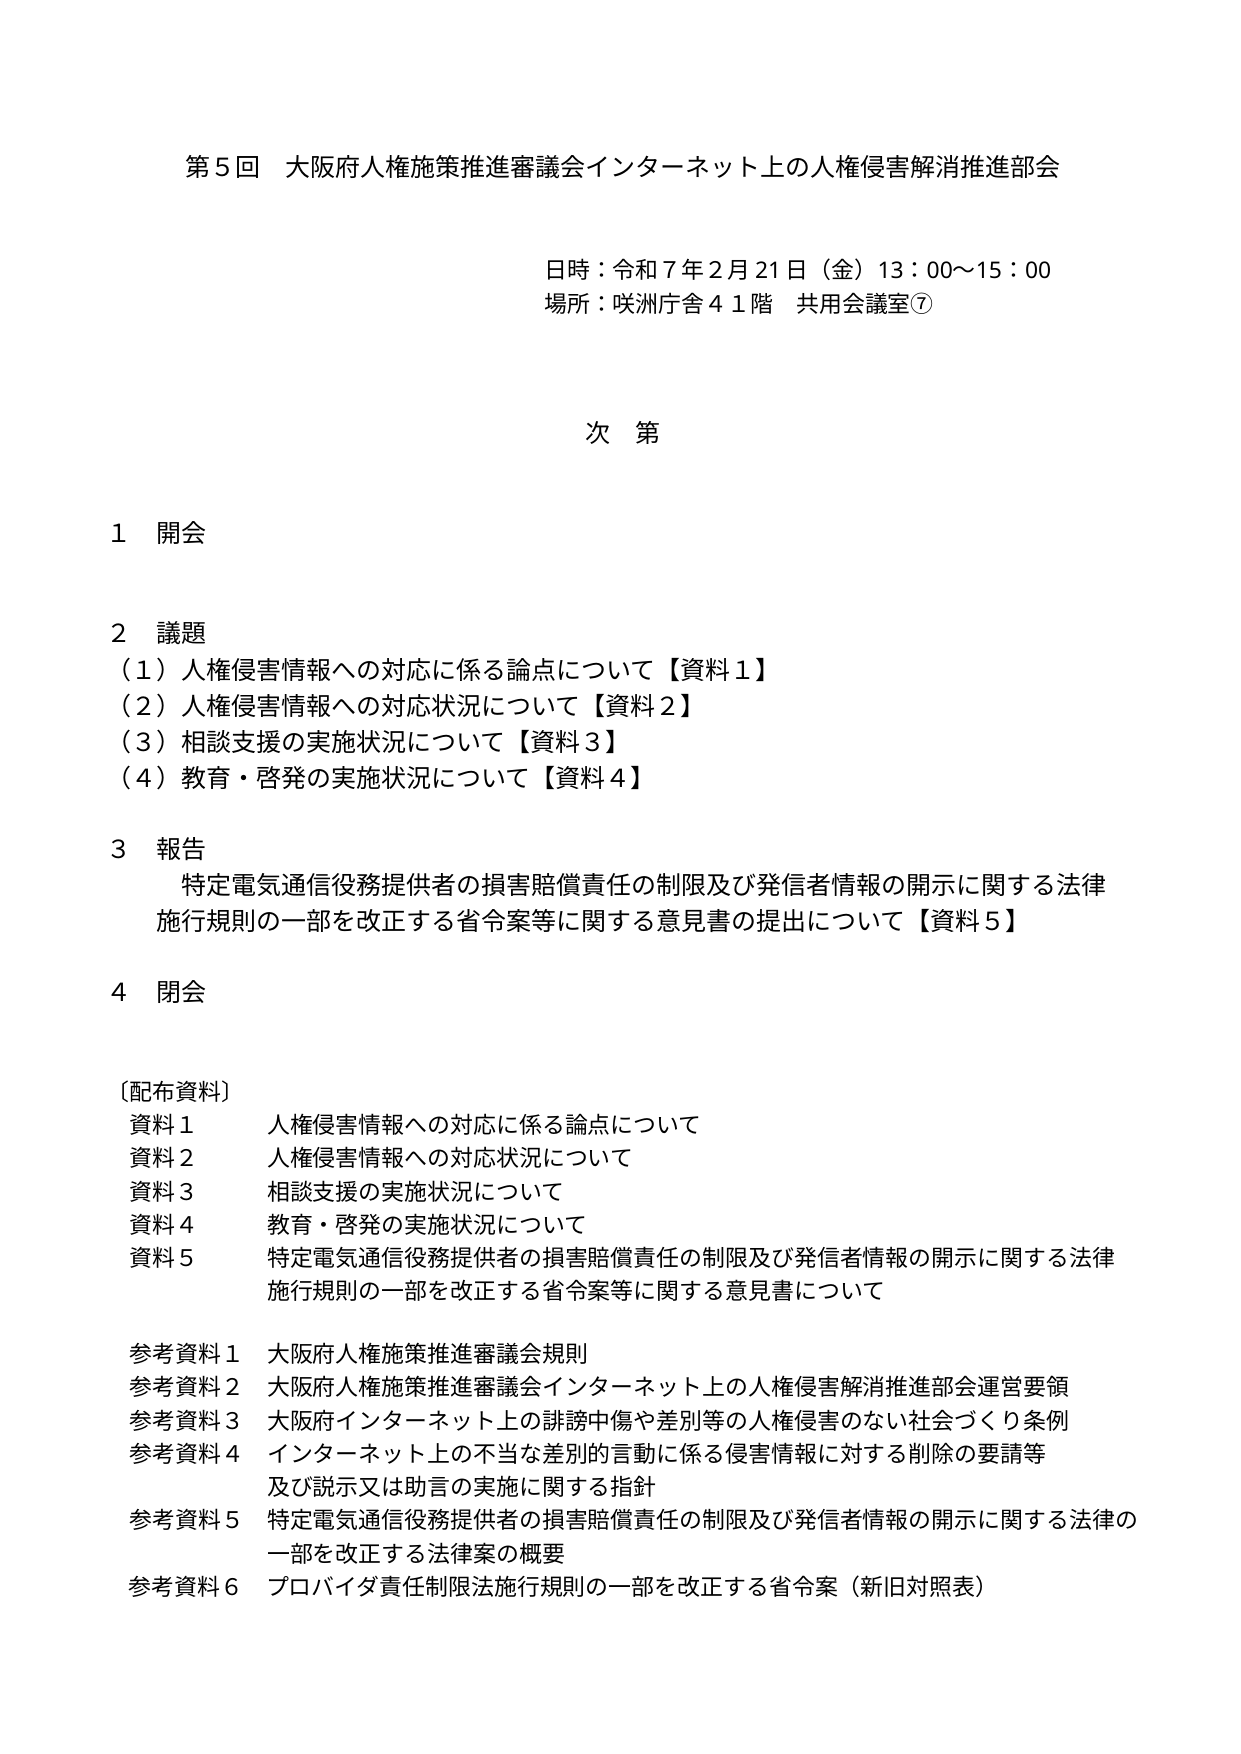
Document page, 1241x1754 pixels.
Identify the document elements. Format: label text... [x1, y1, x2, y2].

text 参考資料３ 大阪府インターネット上の誹謗中傷や差別等の人権侵害のない社会づくり条例 [106, 1402, 1140, 1436]
text 参考資料４ インターネット上の不当な差別的言動に係る侵害情報に対する削除の要請等 [106, 1436, 1140, 1469]
text 施行規則の一部を改正する省令案等に関する意見書について [106, 1273, 1140, 1306]
text （３）相談支援の実施状況について【資料３】 [106, 723, 1140, 759]
text ４ 閉会 [106, 972, 1140, 1008]
text （２）人権侵害情報への対応状況について【資料２】 [106, 686, 1140, 723]
text 日時：令和７年２月21日（金）13：00～15：00 [544, 252, 1140, 285]
text 場所：咲洲庁舎４１階 共用会議室⑦ [456, 285, 1140, 319]
text 施行規則の一部を改正する省令案等に関する意見書の提出について【資料５】 [106, 902, 1140, 938]
text （１）人権侵害情報への対応に係る論点について【資料１】 [106, 650, 1140, 686]
text 次 第 [106, 414, 1140, 450]
text 特定電気通信役務提供者の損害賠償責任の制限及び発信者情報の開示に関する法律 [106, 866, 1140, 902]
text 〔配布資料〕 [106, 1074, 1140, 1107]
text 参考資料６ プロバイダ責任制限法施行規則の一部を改正する省令案（新旧対照表） [128, 1569, 1140, 1602]
text 第５回 大阪府人権施策推進審議会インターネット上の人権侵害解消推進部会 [106, 148, 1140, 184]
text ２ 議題 [106, 614, 1140, 650]
text 資料５ 特定電気通信役務提供者の損害賠償責任の制限及び発信者情報の開示に関する法律 [106, 1240, 1140, 1273]
text 参考資料２ 大阪府人権施策推進審議会インターネット上の人権侵害解消推進部会運営要領 [106, 1369, 1140, 1402]
text 資料１ 人権侵害情報への対応に係る論点について [106, 1107, 1140, 1140]
text 参考資料５ 特定電気通信役務提供者の損害賠償責任の制限及び発信者情報の開示に関する法律の一部を改正する法律案の概要 [106, 1502, 1140, 1569]
text ３ 報告 [106, 829, 1140, 866]
text 資料３ 相談支援の実施状況について [106, 1173, 1140, 1207]
text 参考資料１ 大阪府人権施策推進審議会規則 [106, 1336, 1140, 1369]
text 及び説示又は助言の実施に関する指針 [106, 1469, 1140, 1502]
text 資料４ 教育・啓発の実施状況について [106, 1207, 1140, 1240]
text （４）教育・啓発の実施状況について【資料４】 [106, 759, 1140, 795]
text 資料２ 人権侵害情報への対応状況について [106, 1140, 1140, 1173]
text １ 開会 [106, 514, 1140, 550]
